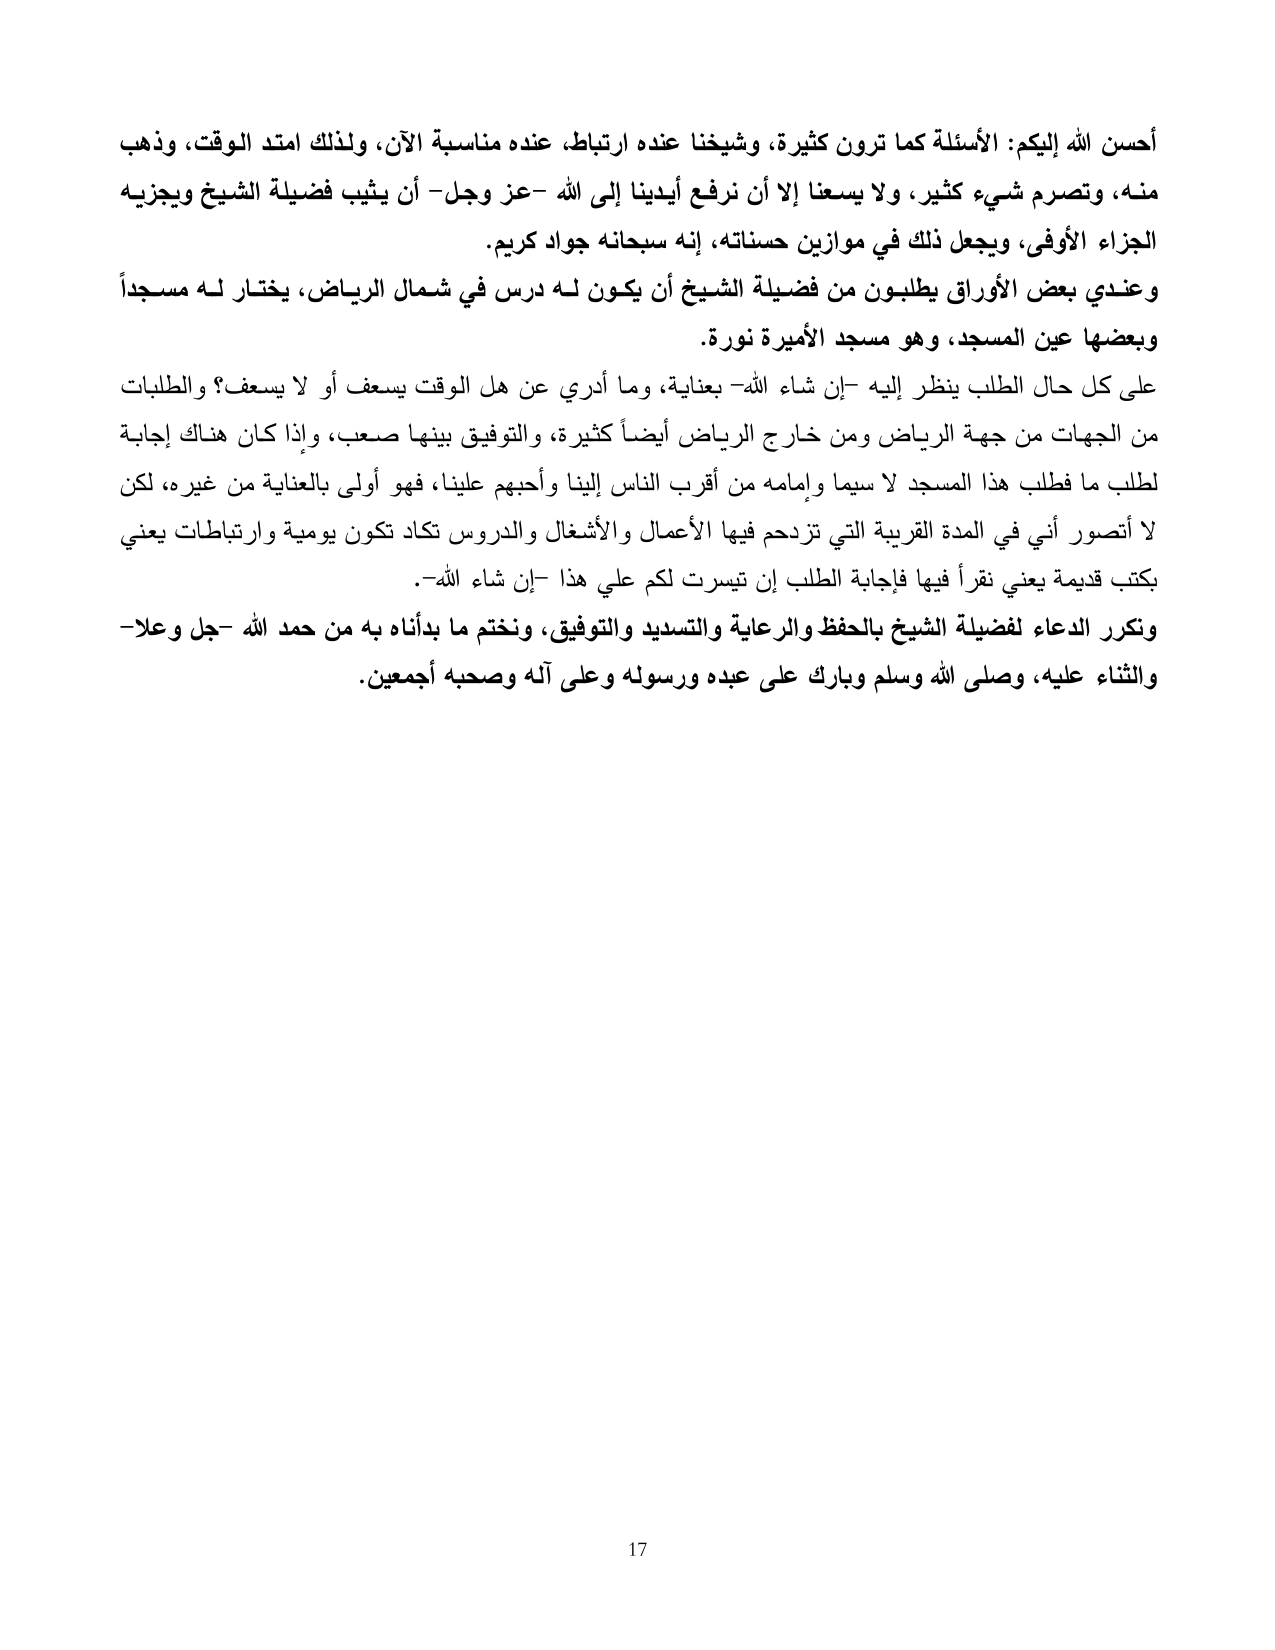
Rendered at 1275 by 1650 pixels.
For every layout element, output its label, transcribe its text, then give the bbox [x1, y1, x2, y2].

text وعندي بعض الأوراق يطلبون من فضيلة الشيخ أن يكون له درس في شمال الرياض، يختار له مسجداً وبعضها عين المسجد، وهو مسجد الأميرة نورة. [118, 264, 1156, 361]
text على كل حال الطلب ينظر إليه -إن شاء الله- بعناية، وما أدري عن هل الوقت يسعف أو لا يسعف؟ والطلبات من الجهات من جهة الرياض ومن خارج الرياض أيضاً كثيرة، والتوفيق بينها صعب، وإذا كان هناك إجابة لطلب ما فطلب هذا المسجد لا سيما وإمامه من أقرب الناس إلينا وأحبهم علينا، فهو أولى بالعناية من غيره، لكن لا أتصور أني في المدة القريبة التي تزدحم فيها الأعمال والأشغال والدروس تكاد تكون يومية وارتباطات يعني بكتب قديمة يعني نقرأ فيها فإجابة الطلب إن تيسرت لكم علي هذا -إن شاء الله-. [118, 361, 1156, 603]
text ونكرر الدعاء لفضيلة الشيخ بالحفظ والرعاية والتسديد والتوفيق، ونختم ما بدأناه به من حمد الله -جل وعلا- والثناء عليه، وصلى الله وسلم وبارك على عبده ورسوله وعلى آله وصحبه أجمعين. [118, 603, 1156, 700]
text أحسن الله إليكم: الأسئلة كما ترون كثيرة، وشيخنا عنده ارتباط، عنده مناسبة الآن، ولذلك امتد الوقت، وذهب منه، وتصرم شيء كثير، ولا يسعنا إلا أن نرفع أيدينا إلى الله -عز وجل- أن يثيب فضيلة الشيخ ويجزيه الجزاء الأوفى، ويجعل ذلك في موازين حسناته، إنه سبحانه جواد كريم. [118, 118, 1156, 264]
